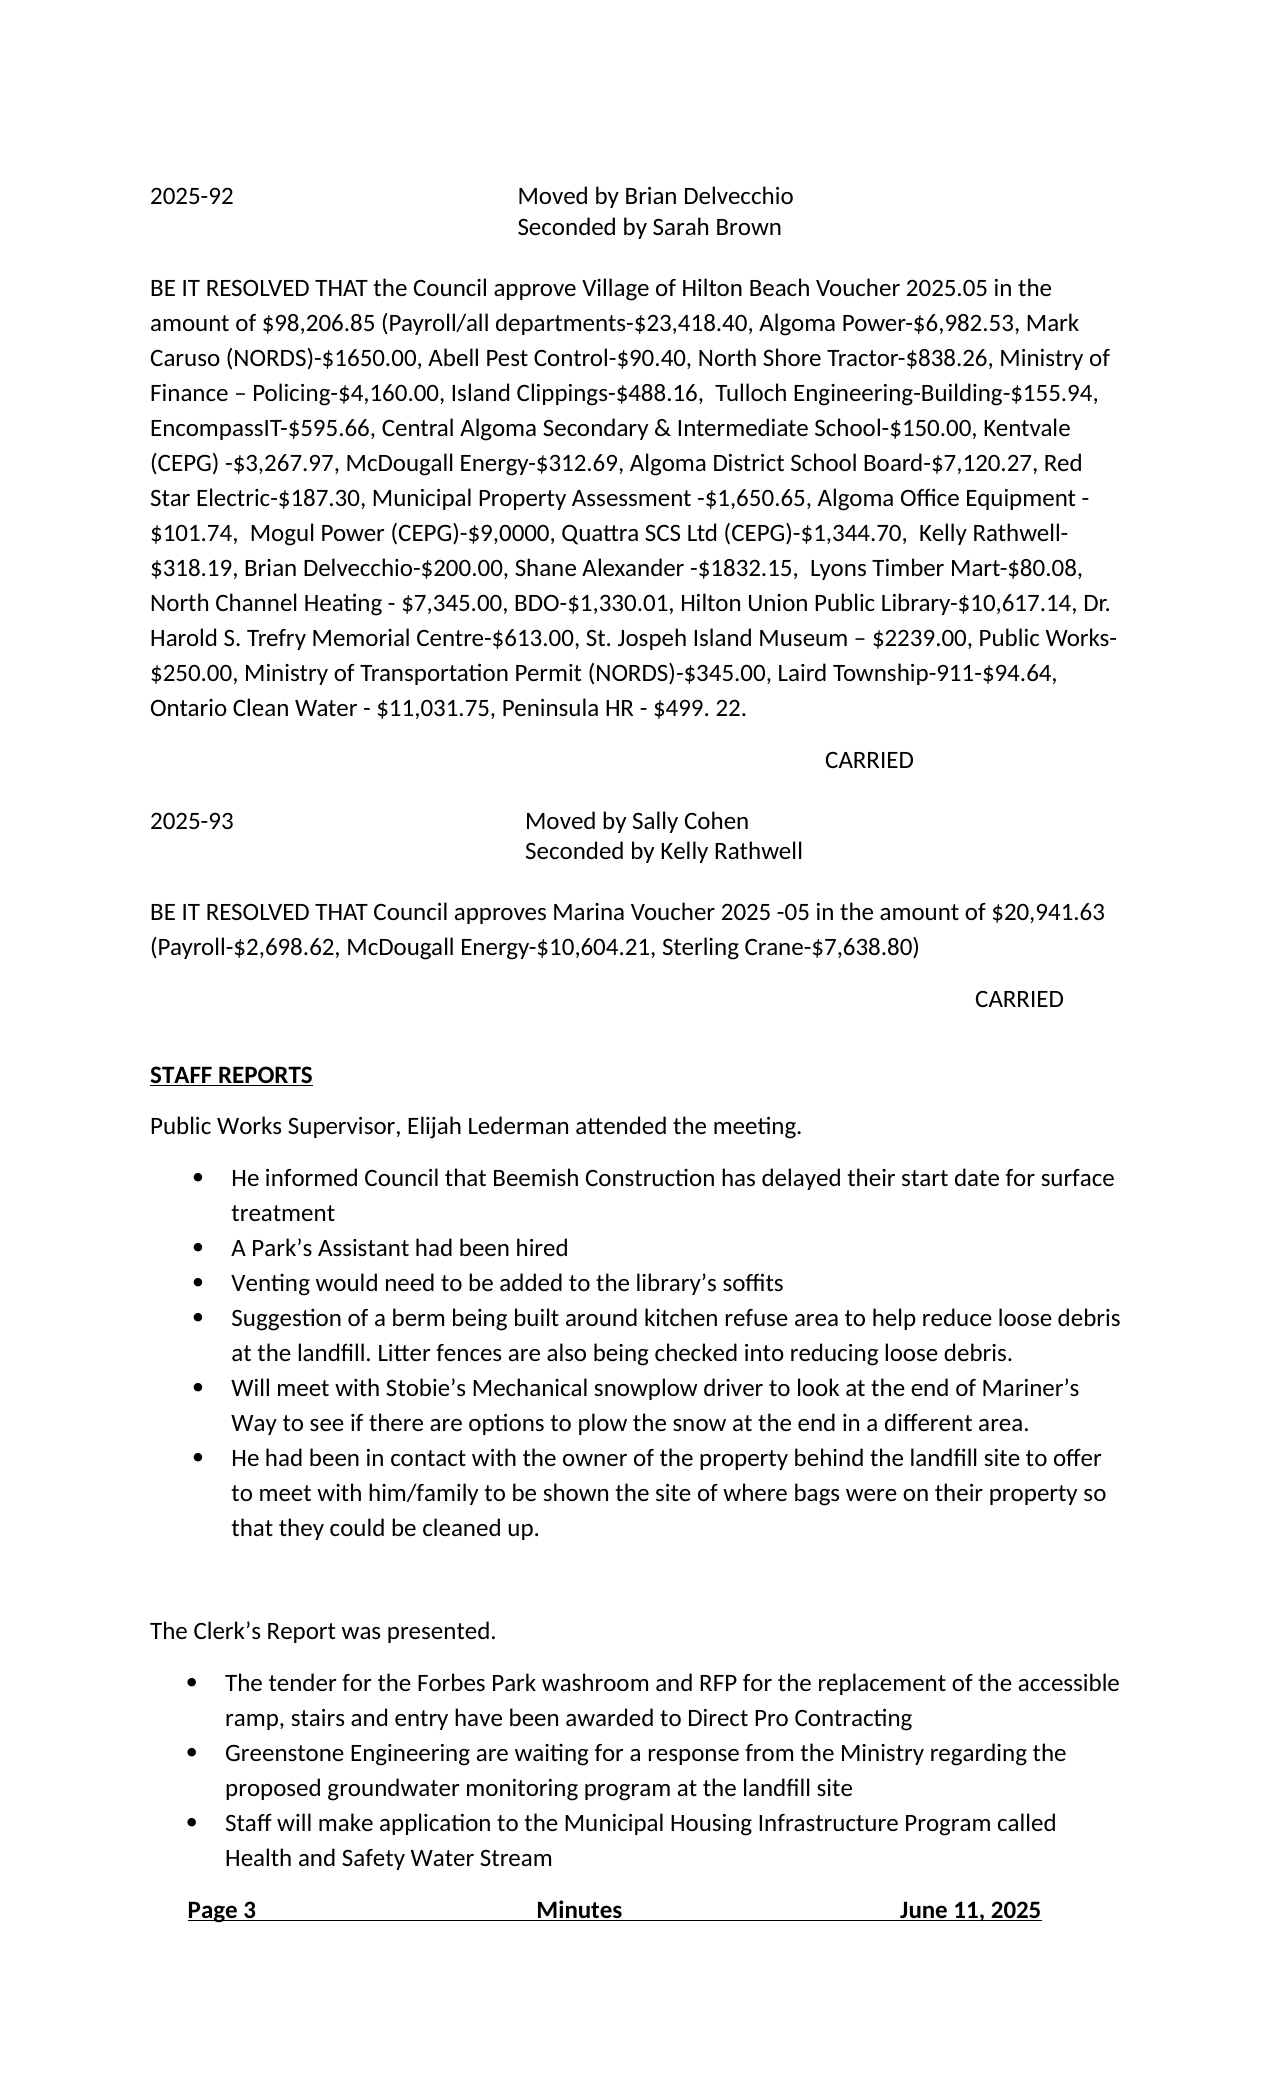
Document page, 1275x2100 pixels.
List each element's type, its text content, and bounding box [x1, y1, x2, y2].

text Seconded by Sarah Brown [442, 211, 1125, 242]
text The Clerk’s Report was presented. [150, 1615, 1125, 1646]
text CARRIED [150, 744, 1125, 774]
list A Park’s Assistant had been hired [194, 1232, 1125, 1263]
list Will meet with Stobie’s Mechanical snowplow driver to look at the end of Mariner’s Way to see if there are options to plow the snow at the end in a different area. [194, 1372, 1125, 1438]
text Seconded by Kelly Rathwell [150, 835, 1125, 866]
list He informed Council that Beemish Construction has delayed their start date for surface treatment [194, 1162, 1125, 1228]
text 2025-92 Moved by Brian Delvecchio [150, 181, 1125, 211]
text CARRIED [150, 983, 1125, 1013]
text Public Works Supervisor, Elijah Lederman attended the meeting. [150, 1110, 1125, 1141]
list Suggestion of a berm being built around kitchen refuse area to help reduce loose debris at the landfill. Litter fences are also being checked into reducing loose debris. [194, 1302, 1125, 1368]
list Greenstone Engineering are waiting for a response from the Ministry regarding the proposed groundwater monitoring program at the landfill site [187, 1737, 1125, 1803]
text Page 3 Minutes June 11, 2025 [187, 1894, 1125, 1924]
text BE IT RESOLVED THAT Council approves Marina Voucher 2025 -05 in the amount of $20,941.63 (Payroll-$2,698.62, McDougall Energy-$10,604.21, Sterling Crane-$7,638.80) [150, 896, 1125, 962]
list Venting would need to be added to the library’s soffits [194, 1267, 1125, 1298]
text 2025-93 Moved by Sally Cohen [150, 805, 1125, 835]
list The tender for the Forbes Park washroom and RFP for the replacement of the accessible ramp, stairs and entry have been awarded to Direct Pro Contracting [187, 1667, 1125, 1733]
text STAFF REPORTS [150, 1059, 1125, 1089]
list Staff will make application to the Municipal Housing Infrastructure Program called Health and Safety Water Stream [187, 1807, 1125, 1873]
list He had been in contact with the owner of the property behind the landfill site to offer to meet with him/family to be shown the site of where bags were on their property so that they could be cleaned up. [194, 1442, 1125, 1543]
text BE IT RESOLVED THAT the Council approve Village of Hilton Beach Voucher 2025.05 in the amount of $98,206.85 (Payroll/all departments-$23,418.40, Algoma Power-$6,982.53, Mark Caruso (NORDS)-$1650.00, Abell Pest Control-$90.40, North Shore Tractor-$838.26, Ministry of Finance – Policing-$4,160.00, Island Clippings-$488.16, Tulloch Engineering-Building-$155.94, EncompassIT-$595.66, Central Algoma Secondary & Intermediate School-$150.00, Kentvale (CEPG) -$3,267.97, McDougall Energy-$312.69, Algoma District School Board-$7,120.27, Red Star Electric-$187.30, Municipal Property Assessment -$1,650.65, Algoma Office Equipment -$101.74, Mogul Power (CEPG)-$9,0000, Quattra SCS Ltd (CEPG)-$1,344.70, Kelly Rathwell-$318.19, Brian Delvecchio-$200.00, Shane Alexander -$1832.15, Lyons Timber Mart-$80.08, North Channel Heating - $7,345.00, BDO-$1,330.01, Hilton Union Public Library-$10,617.14, Dr. Harold S. Trefry Memorial Centre-$613.00, St. Jospeh Island Museum – $2239.00, Public Works- $250.00, Ministry of Transportation Permit (NORDS)-$345.00, Laird Township-911-$94.64, Ontario Clean Water - $11,031.75, Peninsula HR - $499. 22. [150, 272, 1125, 723]
